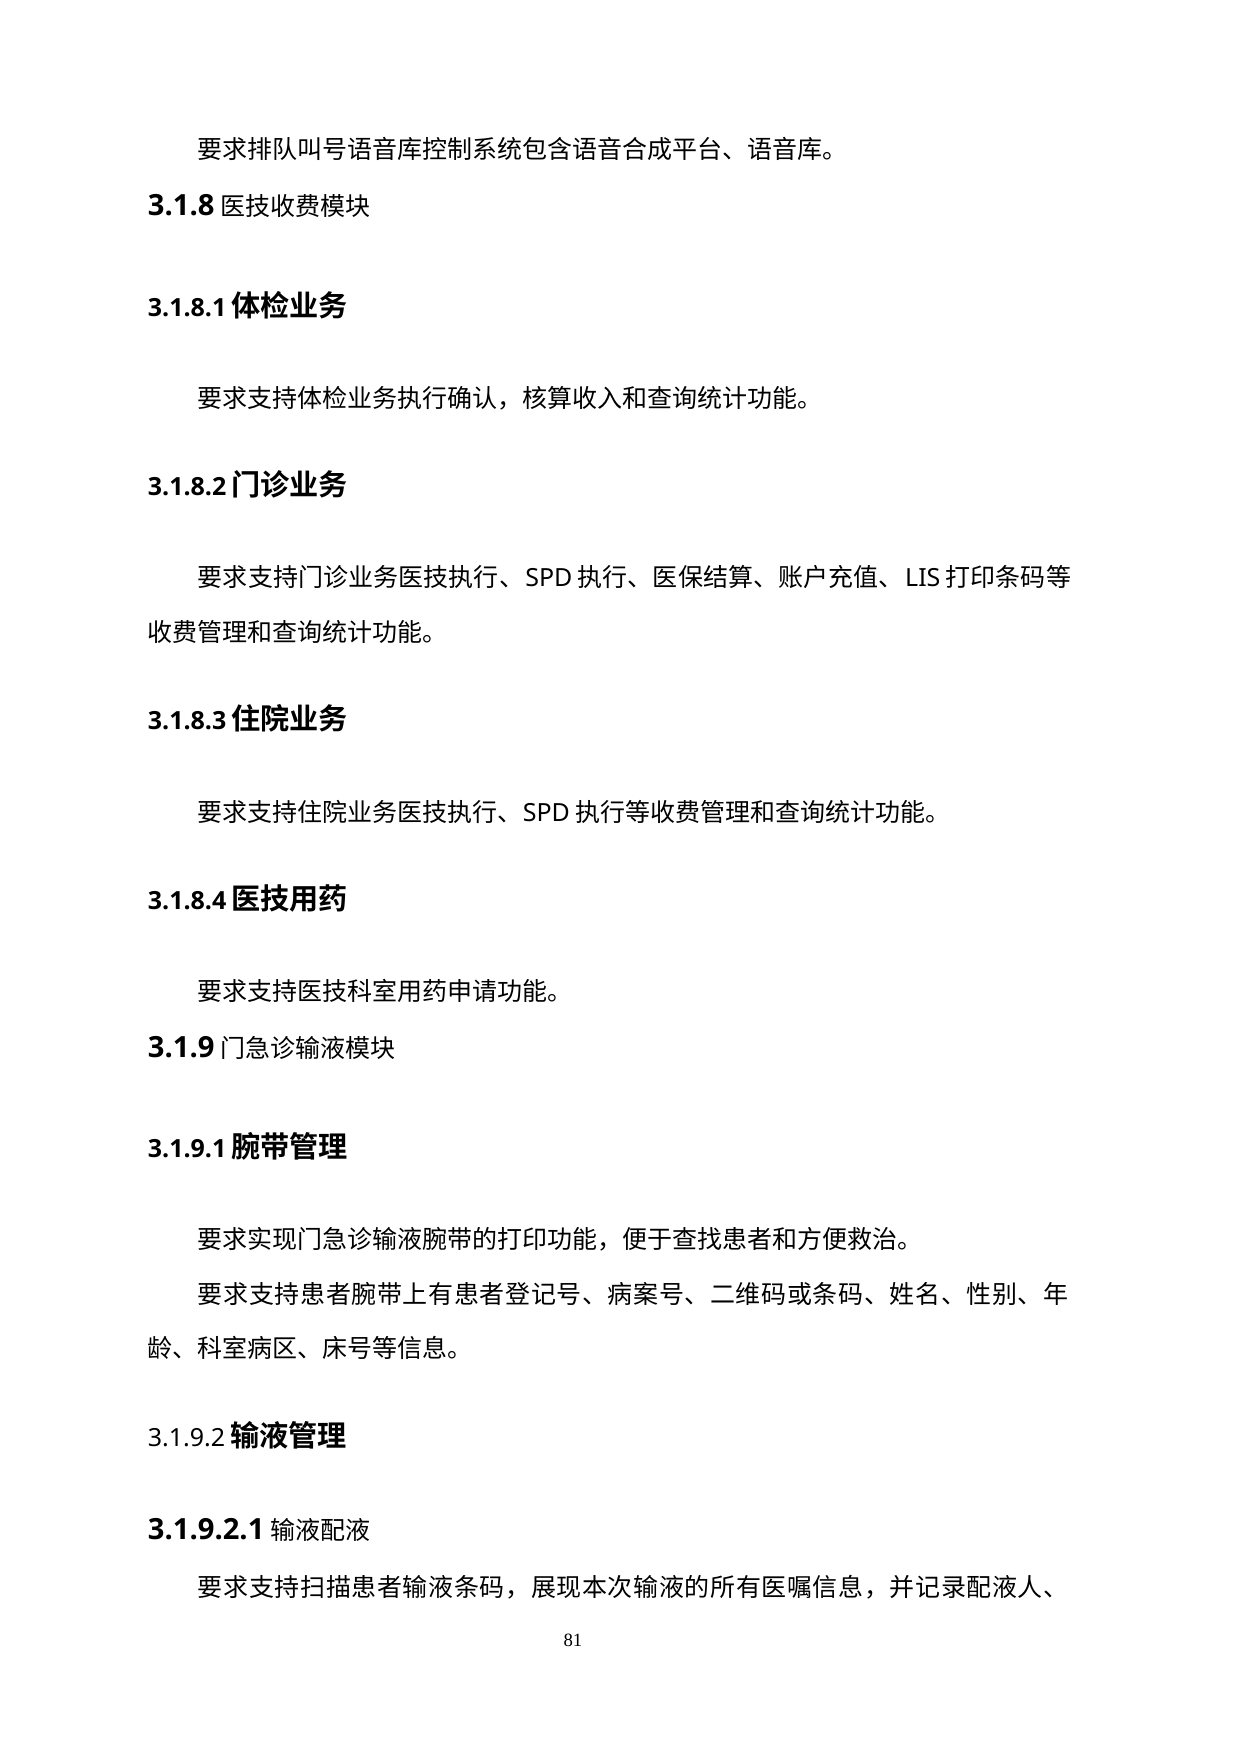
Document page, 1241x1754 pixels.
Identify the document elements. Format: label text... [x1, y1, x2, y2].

text 要求支持住院业务医技执行、SPD执行等收费管理和查询统计功能。 [148, 792, 1071, 828]
text 要求支持体检业务执行确认，核算收入和查询统计功能。 [148, 378, 1071, 414]
subtitle 3.1.8.4医技用药 [148, 876, 1071, 918]
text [148, 1568, 1071, 1604]
subtitle 3.1.8.3住院业务 [148, 696, 1071, 738]
text 要求支持医技科室用药申请功能。 [148, 972, 1071, 1008]
subtitle 3.1.9.1腕带管理 [148, 1124, 1071, 1166]
text 要求支持门诊业务医技执行、SPD执行、医保结算、账户充值、LIS打印条码等收费管理和查询统计功能。 [148, 558, 1071, 648]
subtitle 3.1.8医技收费模块 [148, 184, 1071, 224]
text 要求排队叫号语音库控制系统包含语音合成平台、语音库。 [148, 130, 1071, 166]
subtitle 3.1.9.2.1输液配液 [148, 1508, 1071, 1548]
text 要求实现门急诊输液腕带的打印功能，便于查找患者和方便救治。 [148, 1220, 1071, 1256]
subtitle 3.1.9门急诊输液模块 [148, 1026, 1071, 1066]
subtitle 3.1.9.2输液管理 [148, 1412, 1071, 1454]
text 要求支持患者腕带上有患者登记号、病案号、二维码或条码、姓名、性别、年龄、科室病区、床号等信息。 [148, 1274, 1071, 1365]
subtitle 3.1.8.2门诊业务 [148, 462, 1071, 504]
subtitle 3.1.8.1体检业务 [148, 282, 1071, 324]
